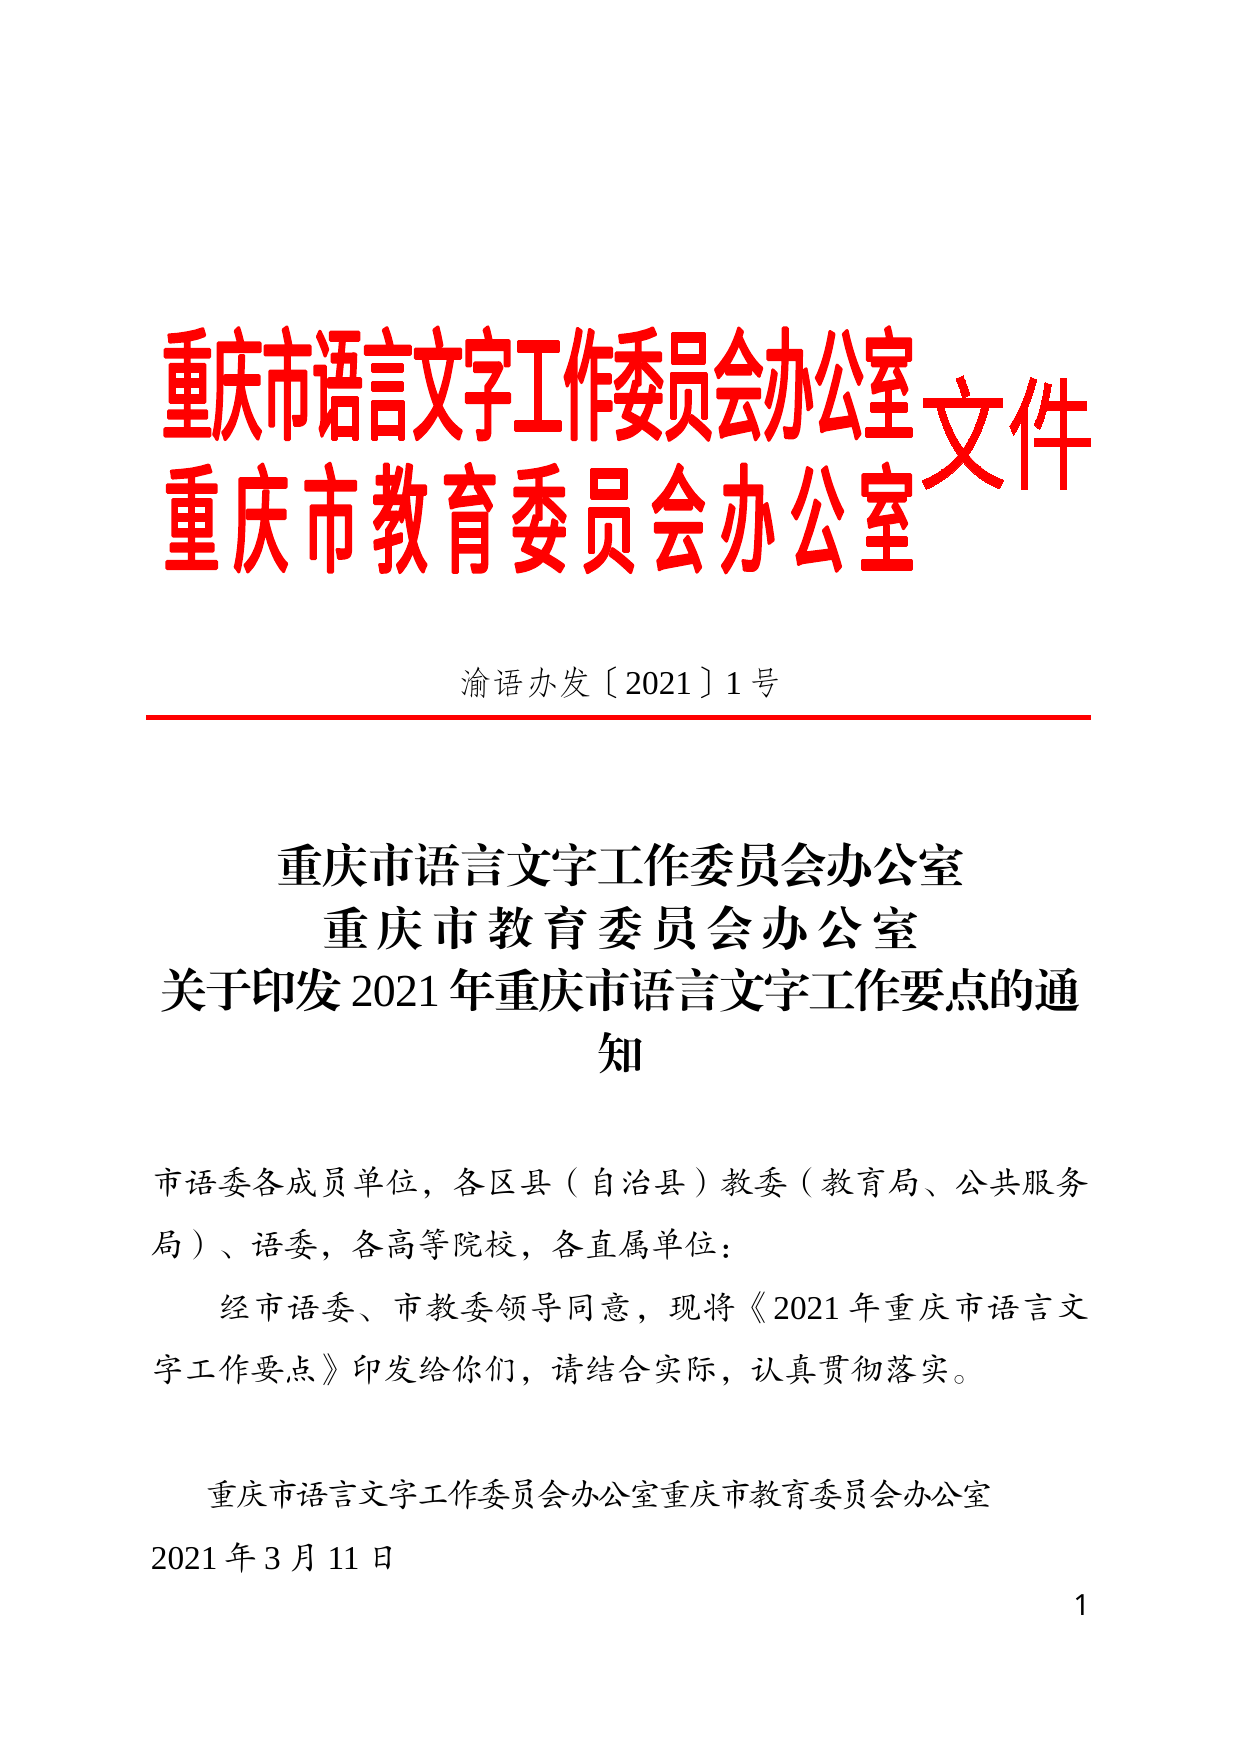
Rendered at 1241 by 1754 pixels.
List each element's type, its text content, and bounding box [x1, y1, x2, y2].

text 关于印发2021年重庆市语言文字工作要点的通知 [151, 957, 1089, 1082]
text 市语委各成员单位，各区县（自治县）教委（教育局、公共服务局）、语委，各高等院校，各直属单位： [151, 1144, 1089, 1269]
text 重庆市语言文字工作委员会办公室 [151, 832, 1089, 894]
text 经市语委、市教委领导同意，现将《2021年重庆市语言文字工作要点》印发给你们，请结合实际，认真贯彻落实。 [151, 1269, 1089, 1394]
text 重庆市语言文字工作委员会办公室重庆市教育委员会办公室 [151, 1457, 1089, 1519]
text 渝语办发〔2021〕1号 [151, 644, 1089, 707]
text 2021年3月11日 [151, 1519, 1089, 1582]
text 重庆市教育委员会办公室 [151, 894, 1089, 957]
